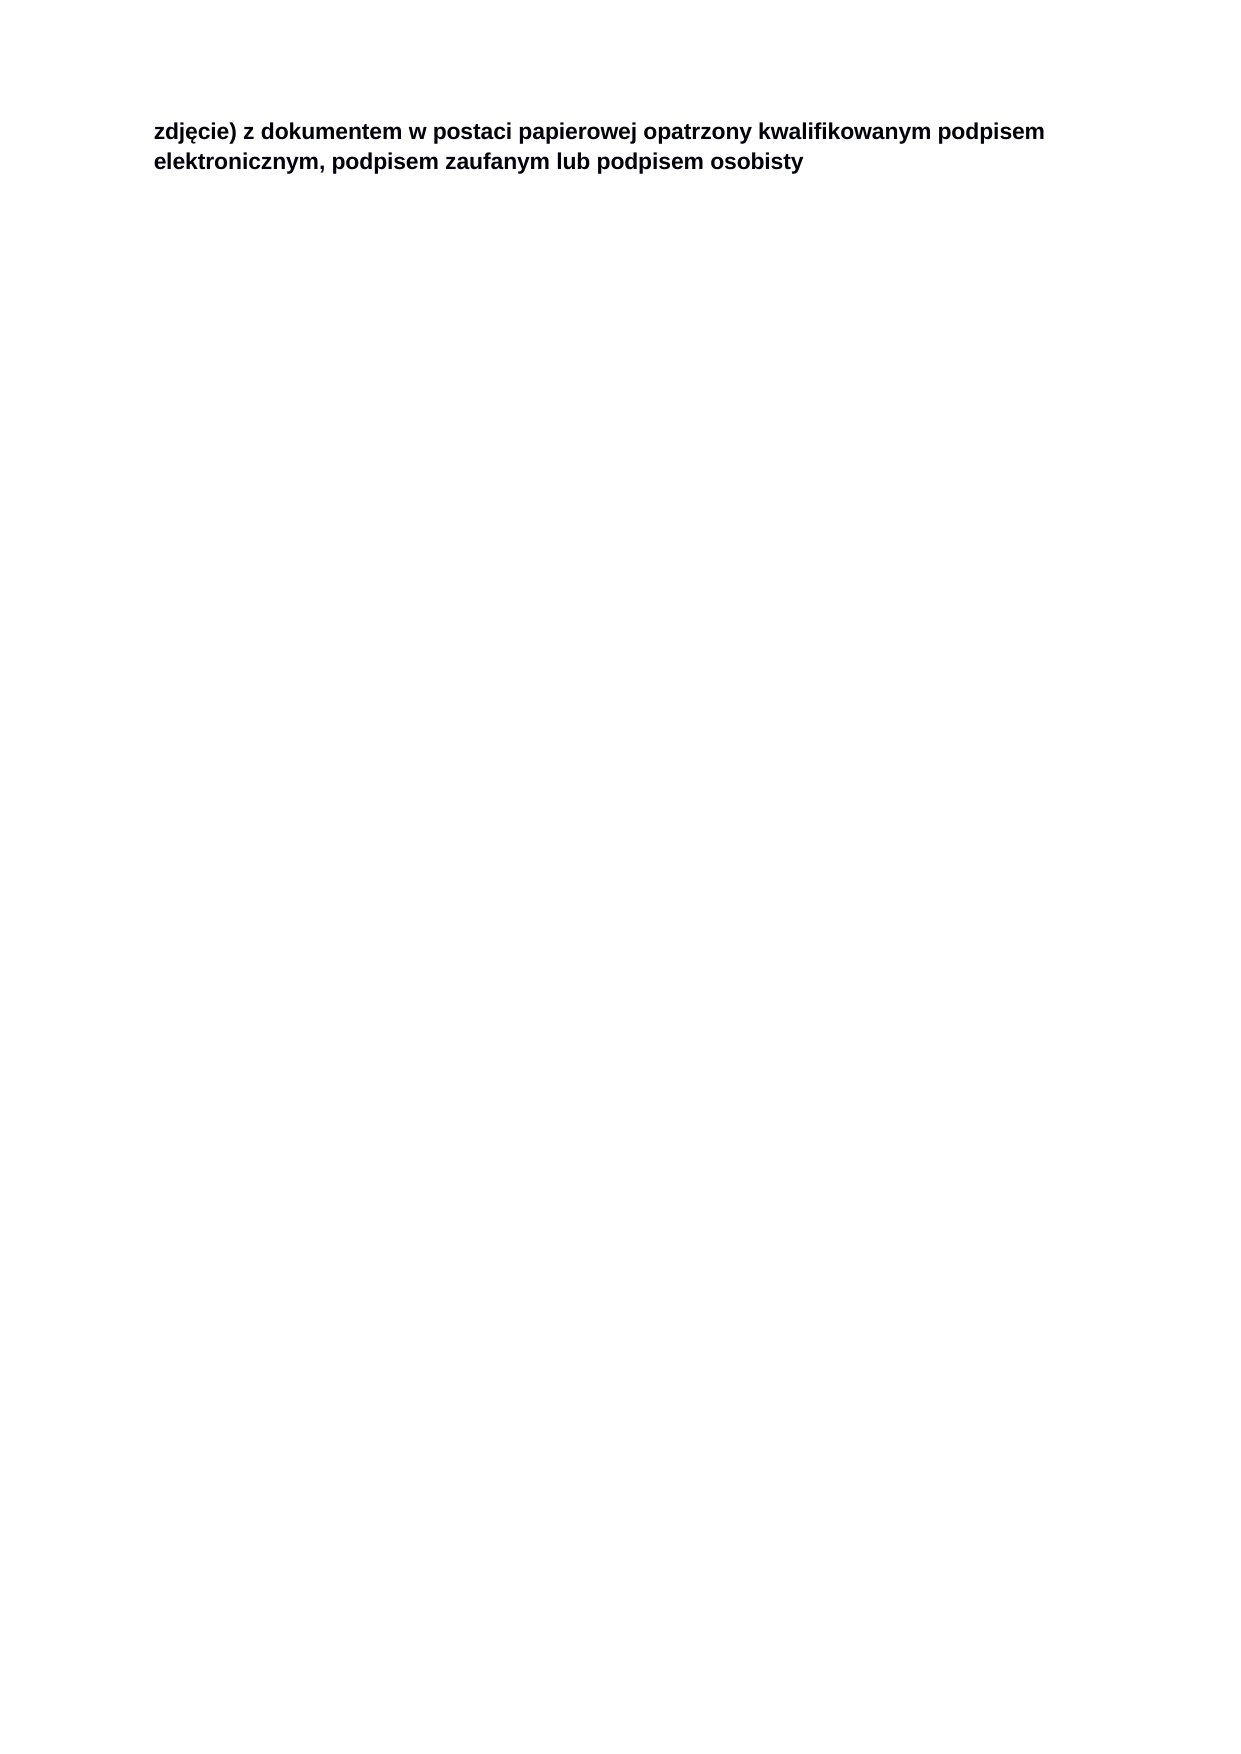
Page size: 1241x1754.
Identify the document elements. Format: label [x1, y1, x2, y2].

list [153, 118, 1122, 175]
